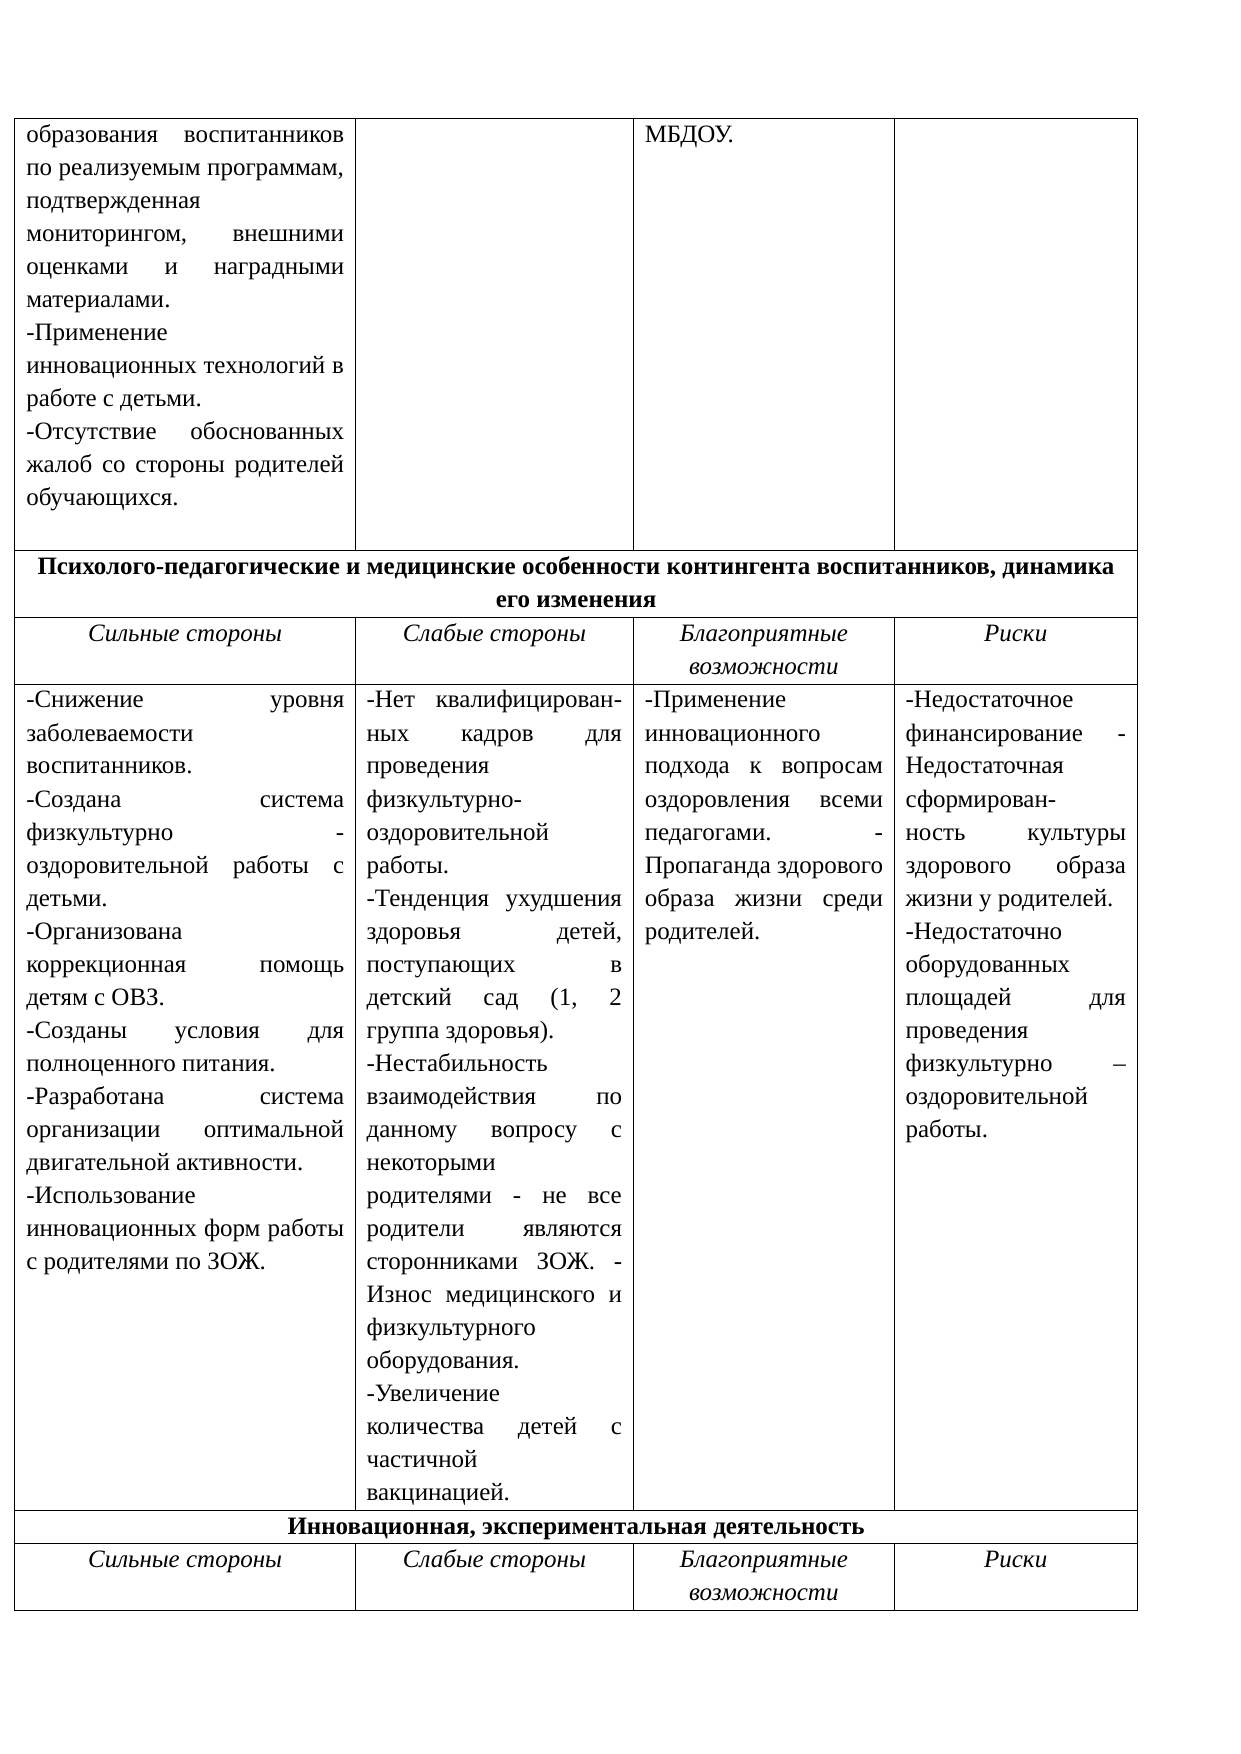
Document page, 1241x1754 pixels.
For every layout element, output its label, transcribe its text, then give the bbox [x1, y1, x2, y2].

table_cell -Снижение уровня заболеваемости воспитанников. -Создана система физкультурно -оздоровительной работы с детьми. -Организована коррекционная помощь детям с ОВЗ. -Созданы условия для полноценного питания. -Разработана система организации оптимальной двигательной активности. -Использование инновационных форм работы с родителями по ЗОЖ. [15, 685, 355, 1510]
table_cell -Нет квалифицирован-ных кадров для проведения физкультурно-оздоровительной работы. -Тенденция ухудшения здоровья детей, поступающих в детский сад (1, 2 группа здоровья). -Нестабильность взаимодействия по данному вопросу с некоторыми родителями - не все родители являются сторонниками ЗОЖ. -Износ медицинского и физкультурного оборудования. -Увеличение количества детей с частичной вакцинацией. [356, 685, 633, 1510]
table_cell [15, 119, 355, 550]
table_cell Благоприятные возможности [634, 618, 894, 683]
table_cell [634, 119, 894, 550]
table_cell Слабые стороны [356, 1544, 633, 1610]
table_cell -Применение инновационного подхода к вопросам оздоровления всеми педагогами. -Пропаганда здорового образа жизни среди родителей. [634, 685, 894, 1510]
table_cell Риски [895, 1544, 1137, 1610]
table_cell Сильные стороны [15, 1544, 355, 1610]
table_cell Благоприятные возможности [634, 1544, 894, 1610]
table_cell -Недостаточное финансирование - Недостаточная сформирован- ность культуры здорового образа жизни у родителей. -Недостаточно оборудованных площадей для проведения физкультурно – оздоровительной работы. [895, 685, 1137, 1510]
table_cell Слабые стороны [356, 618, 633, 683]
table_cell Инновационная, экспериментальная деятельность [15, 1511, 1137, 1543]
table_cell Сильные стороны [15, 618, 355, 683]
table_cell Психолого-педагогические и медицинские особенности контингента воспитанников, динамика его изменения [15, 551, 1137, 617]
table_cell Риски [895, 618, 1137, 683]
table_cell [356, 119, 633, 550]
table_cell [895, 119, 1137, 550]
